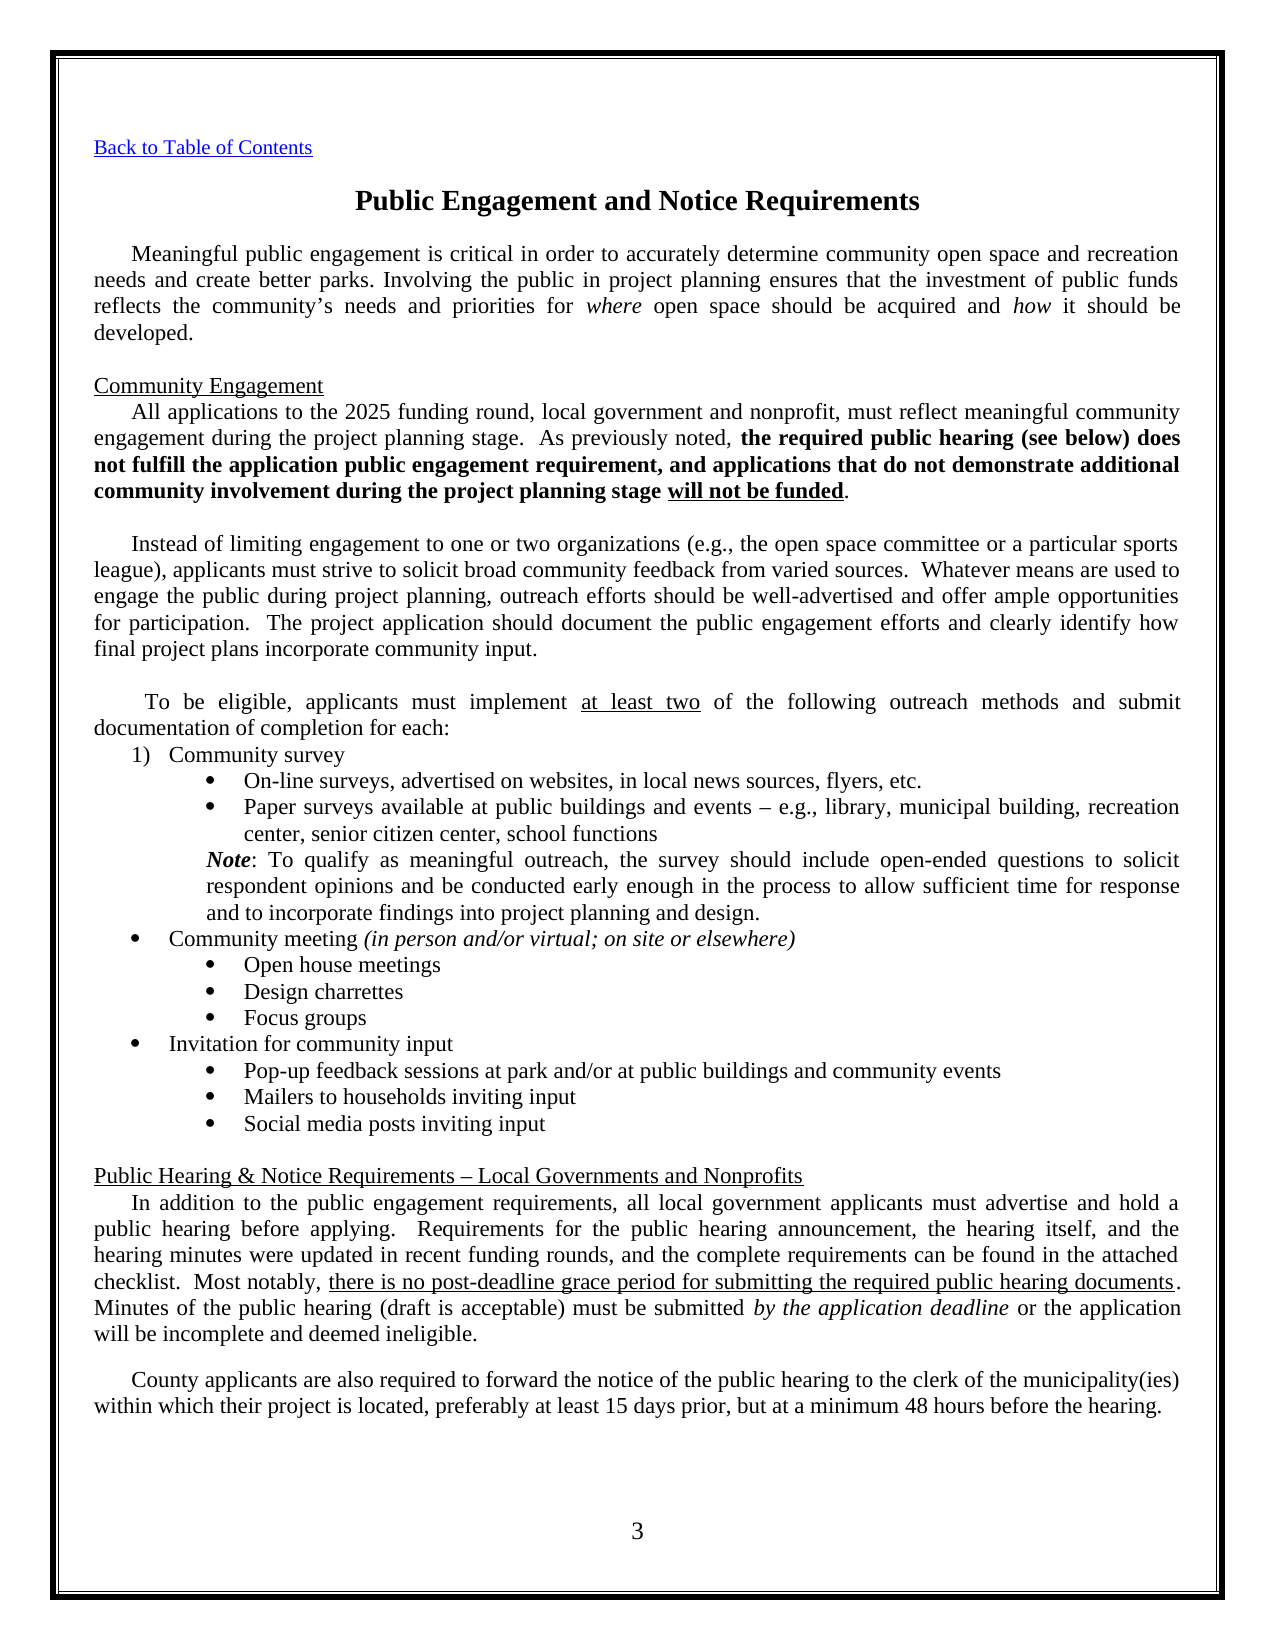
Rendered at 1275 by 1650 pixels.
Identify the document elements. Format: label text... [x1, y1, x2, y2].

list On-line surveys, advertised on websites, in local news sources, flyers, etc. [206, 767, 1181, 793]
text In addition to the public engagement requirements, all local government applicants must advertise and hold a public hearing before applying. Requirements for the public hearing announcement, the hearing itself, and the hearing minutes were updated in recent funding rounds, and the complete requirements can be found in the attached checklist. Most notably, there is no post-deadline grace period for submitting the required public hearing documents. Minutes of the public hearing (draft is acceptable) must be submitted by the application deadline or the application will be incomplete and deemed ineligible. [94, 1189, 1181, 1347]
list Paper surveys available at public buildings and events – e.g., library, municipal building, recreation center, senior citizen center, school functions [206, 793, 1181, 846]
text Community Engagement [94, 372, 1181, 398]
text Meaningful public engagement is critical in order to accurately determine community open space and recreation needs and create better parks. Involving the public in project planning ensures that the investment of public funds reflects the community’s needs and priorities for where open space should be acquired and how it should be developed. [94, 240, 1181, 345]
text All applications to the 2025 funding round, local government and nonprofit, must reflect meaningful community engagement during the project planning stage. As previously noted, the required public hearing (see below) does not fulfill the application public engagement requirement, and applications that do not demonstrate additional community involvement during the project planning stage will not be funded. [94, 398, 1181, 503]
list Mailers to households inviting input [206, 1083, 1181, 1109]
list Community meeting (in person and/or virtual; on site or elsewhere) [131, 925, 1181, 951]
list Open house meetings [206, 951, 1181, 978]
text County applicants are also required to forward the notice of the public hearing to the clerk of the municipality(ies) within which their project is located, preferably at least 15 days prior, but at a minimum 48 hours before the hearing. [94, 1366, 1181, 1419]
text To be eligible, applicants must implement at least two of the following outreach methods and submit documentation of completion for each: [94, 688, 1181, 741]
list Social media posts inviting input [206, 1109, 1181, 1136]
text Public Hearing & Notice Requirements – Local Governments and Nonprofits [94, 1162, 1181, 1189]
list Pop-up feedback sessions at park and/or at public buildings and community events [206, 1057, 1181, 1083]
list Focus groups [206, 1004, 1181, 1031]
text Note: To qualify as meaningful outreach, the survey should include open-ended questions to solicit respondent opinions and be conducted early enough in the process to allow sufficient time for response and to incorporate findings into project planning and design. [206, 846, 1181, 925]
list Design charrettes [206, 978, 1181, 1004]
text Instead of limiting engagement to one or two organizations (e.g., the open space committee or a particular sports league), applicants must strive to solicit broad community feedback from varied sources. Whatever means are used to engage the public during project planning, outreach efforts should be well-advertised and offer ample opportunities for participation. The project application should document the public engagement efforts and clearly identify how final project plans incorporate community input. [94, 530, 1181, 662]
list Community survey [131, 741, 1181, 767]
list Invitation for community input [131, 1031, 1181, 1057]
text Public Engagement and Notice Requirements [94, 183, 1181, 217]
